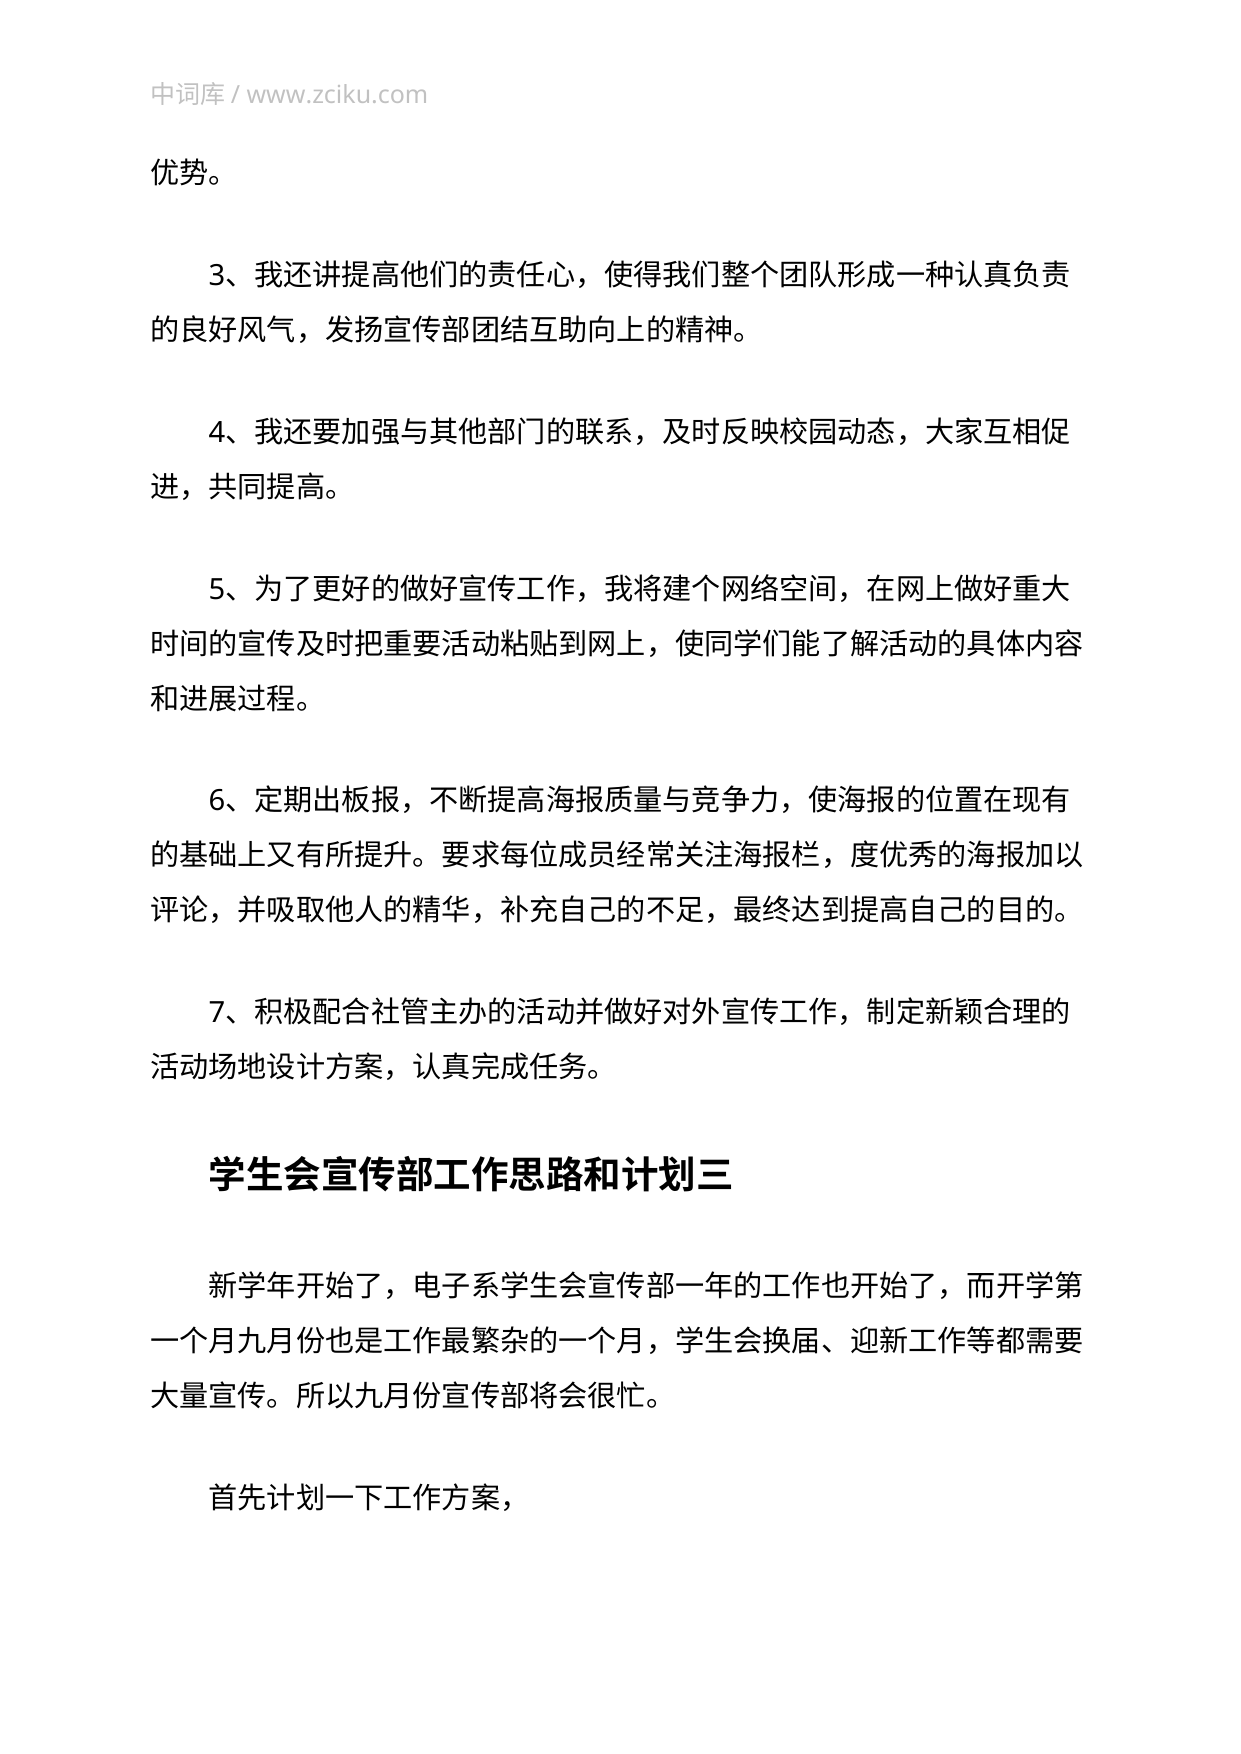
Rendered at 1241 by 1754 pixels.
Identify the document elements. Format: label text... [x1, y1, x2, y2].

text 4、我还要加强与其他部门的联系，及时反映校园动态，大家互相促进，共同提高。 [150, 408, 1090, 506]
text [150, 150, 1090, 192]
text 新学年开始了，电子系学生会宣传部一年的工作也开始了，而开学第一个月九月份也是工作最繁杂的一个月，学生会换届、迎新工作等都需要大量宣传。所以九月份宣传部将会很忙。 [150, 1263, 1090, 1415]
text 3、我还讲提高他们的责任心，使得我们整个团队形成一种认真负责的良好风气，发扬宣传部团结互助向上的精神。 [150, 252, 1090, 349]
text 学生会宣传部工作思路和计划三 [150, 1145, 1090, 1200]
text 7、积极配合社管主办的活动并做好对外宣传工作，制定新颖合理的活动场地设计方案，认真完成任务。 [150, 989, 1090, 1086]
text 6、定期出板报，不断提高海报质量与竞争力，使海报的位置在现有的基础上又有所提升。要求每位成员经常关注海报栏，度优秀的海报加以评论，并吸取他人的精华，补充自己的不足，最终达到提高自己的目的。 [150, 777, 1090, 929]
text 5、为了更好的做好宣传工作，我将建个网络空间，在网上做好重大时间的宣传及时把重要活动粘贴到网上，使同学们能了解活动的具体内容和进展过程。 [150, 565, 1090, 717]
text 首先计划一下工作方案， [150, 1474, 1090, 1517]
